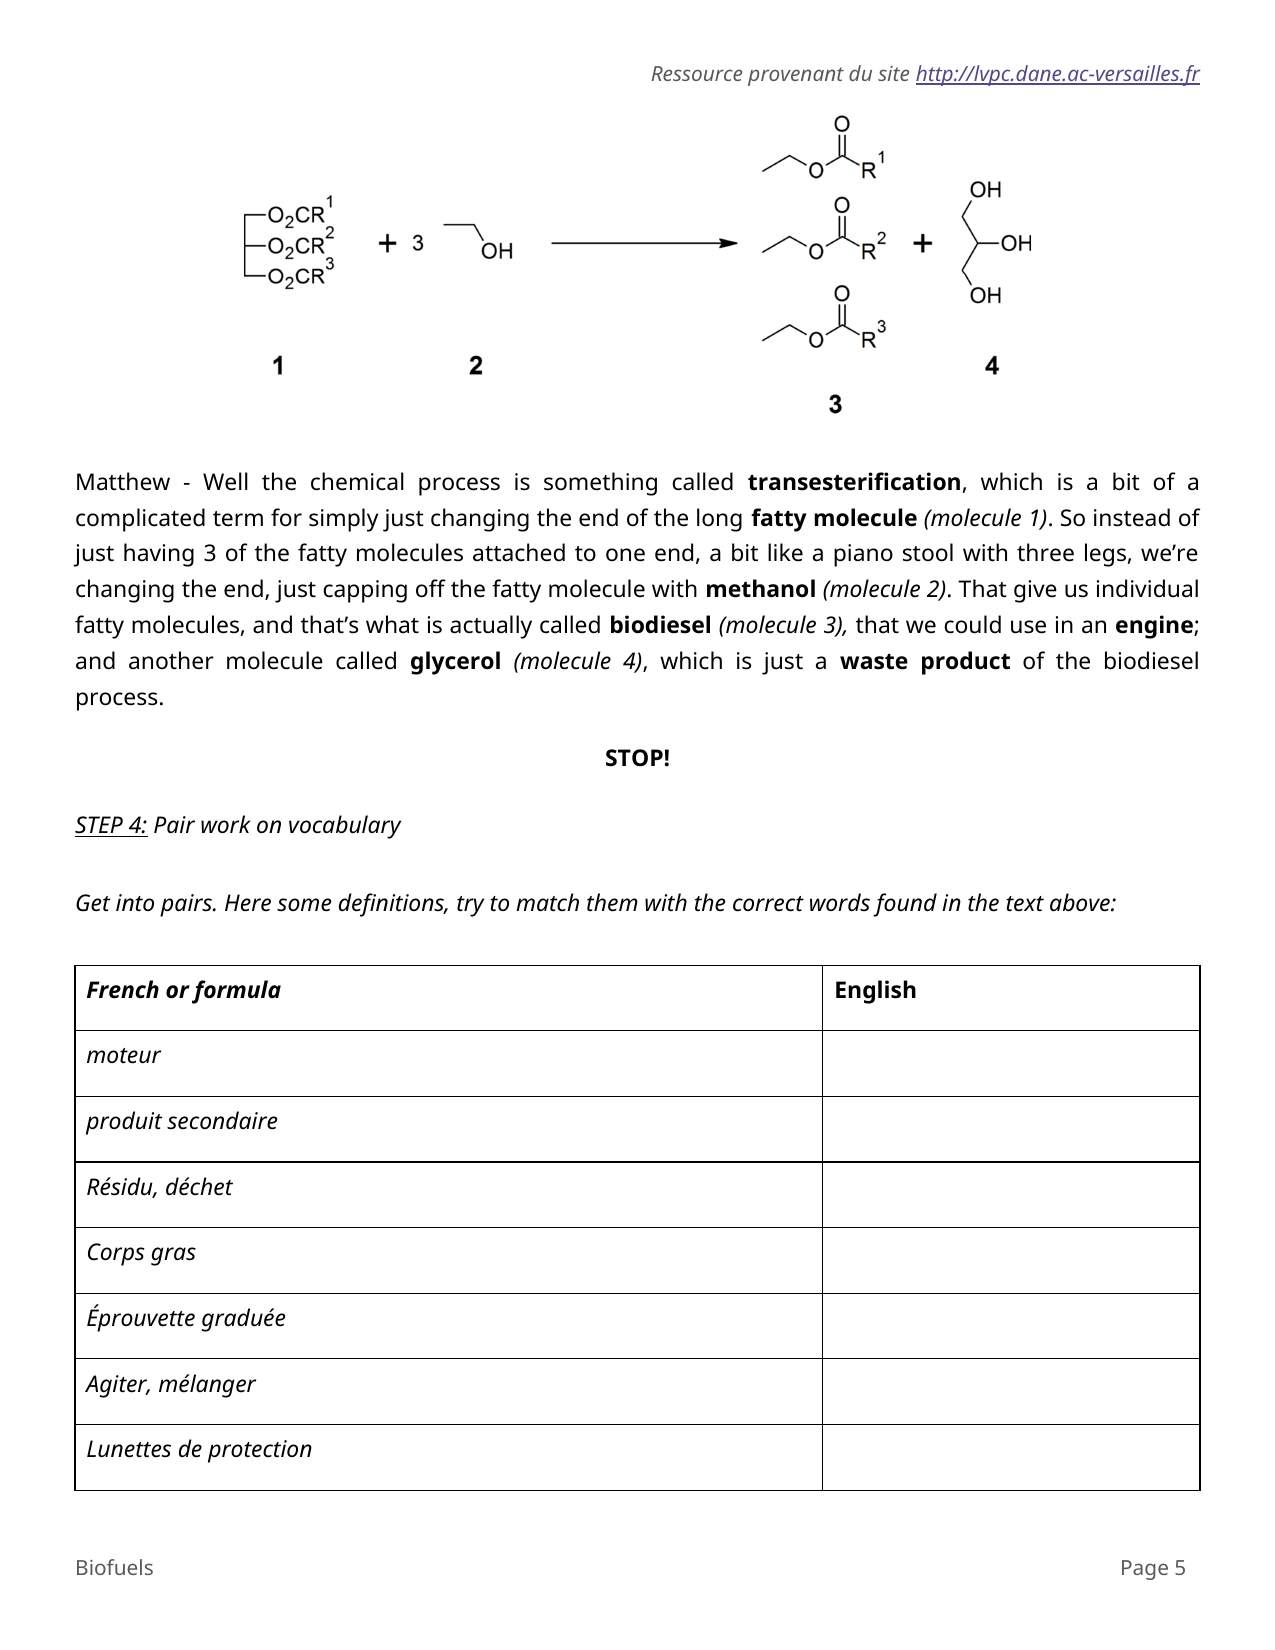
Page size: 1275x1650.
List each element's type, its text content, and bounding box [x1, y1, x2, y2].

table_cell [823, 1097, 1199, 1161]
table_cell Lunettes de protection [76, 1425, 822, 1489]
table_cell produit secondaire [76, 1097, 822, 1161]
table_cell [823, 1294, 1199, 1358]
table_cell [823, 1359, 1199, 1424]
table_cell Agiter, mélanger [76, 1359, 822, 1424]
text Get into pairs. Here some definitions, try to match them with the correct words found in the text above: [75, 887, 1200, 918]
text STOP! [75, 742, 1200, 773]
table_cell [823, 1163, 1199, 1227]
table_cell Corps gras [76, 1228, 822, 1293]
table_header English [823, 966, 1199, 1030]
text STEP 4: Pair work on vocabulary [75, 809, 1200, 841]
table_cell [823, 1228, 1199, 1293]
text Matthew - Well the chemical process is something called transesterification, which is a bit of a complicated term for simply just changing the end of the long fatty molecule (molecule 1). So instead of just having 3 of the fatty molecules attached to one end, a bit like a piano stool with three legs, we’re changing the end, just capping off the fatty molecule with methanol (molecule 2). That give us individual fatty molecules, and that’s what is actually called biodiesel (molecule 3), that we could use in an engine; and another molecule called glycerol (molecule 4), which is just a waste product of the biodiesel process. [75, 466, 1200, 712]
picture [243, 112, 1032, 436]
table_cell Résidu, déchet [76, 1163, 822, 1227]
table_cell moteur [76, 1031, 822, 1096]
table_header French or formula [76, 966, 822, 1030]
table_cell [823, 1031, 1199, 1096]
table_cell Éprouvette graduée [76, 1294, 822, 1358]
table_cell [823, 1425, 1199, 1489]
